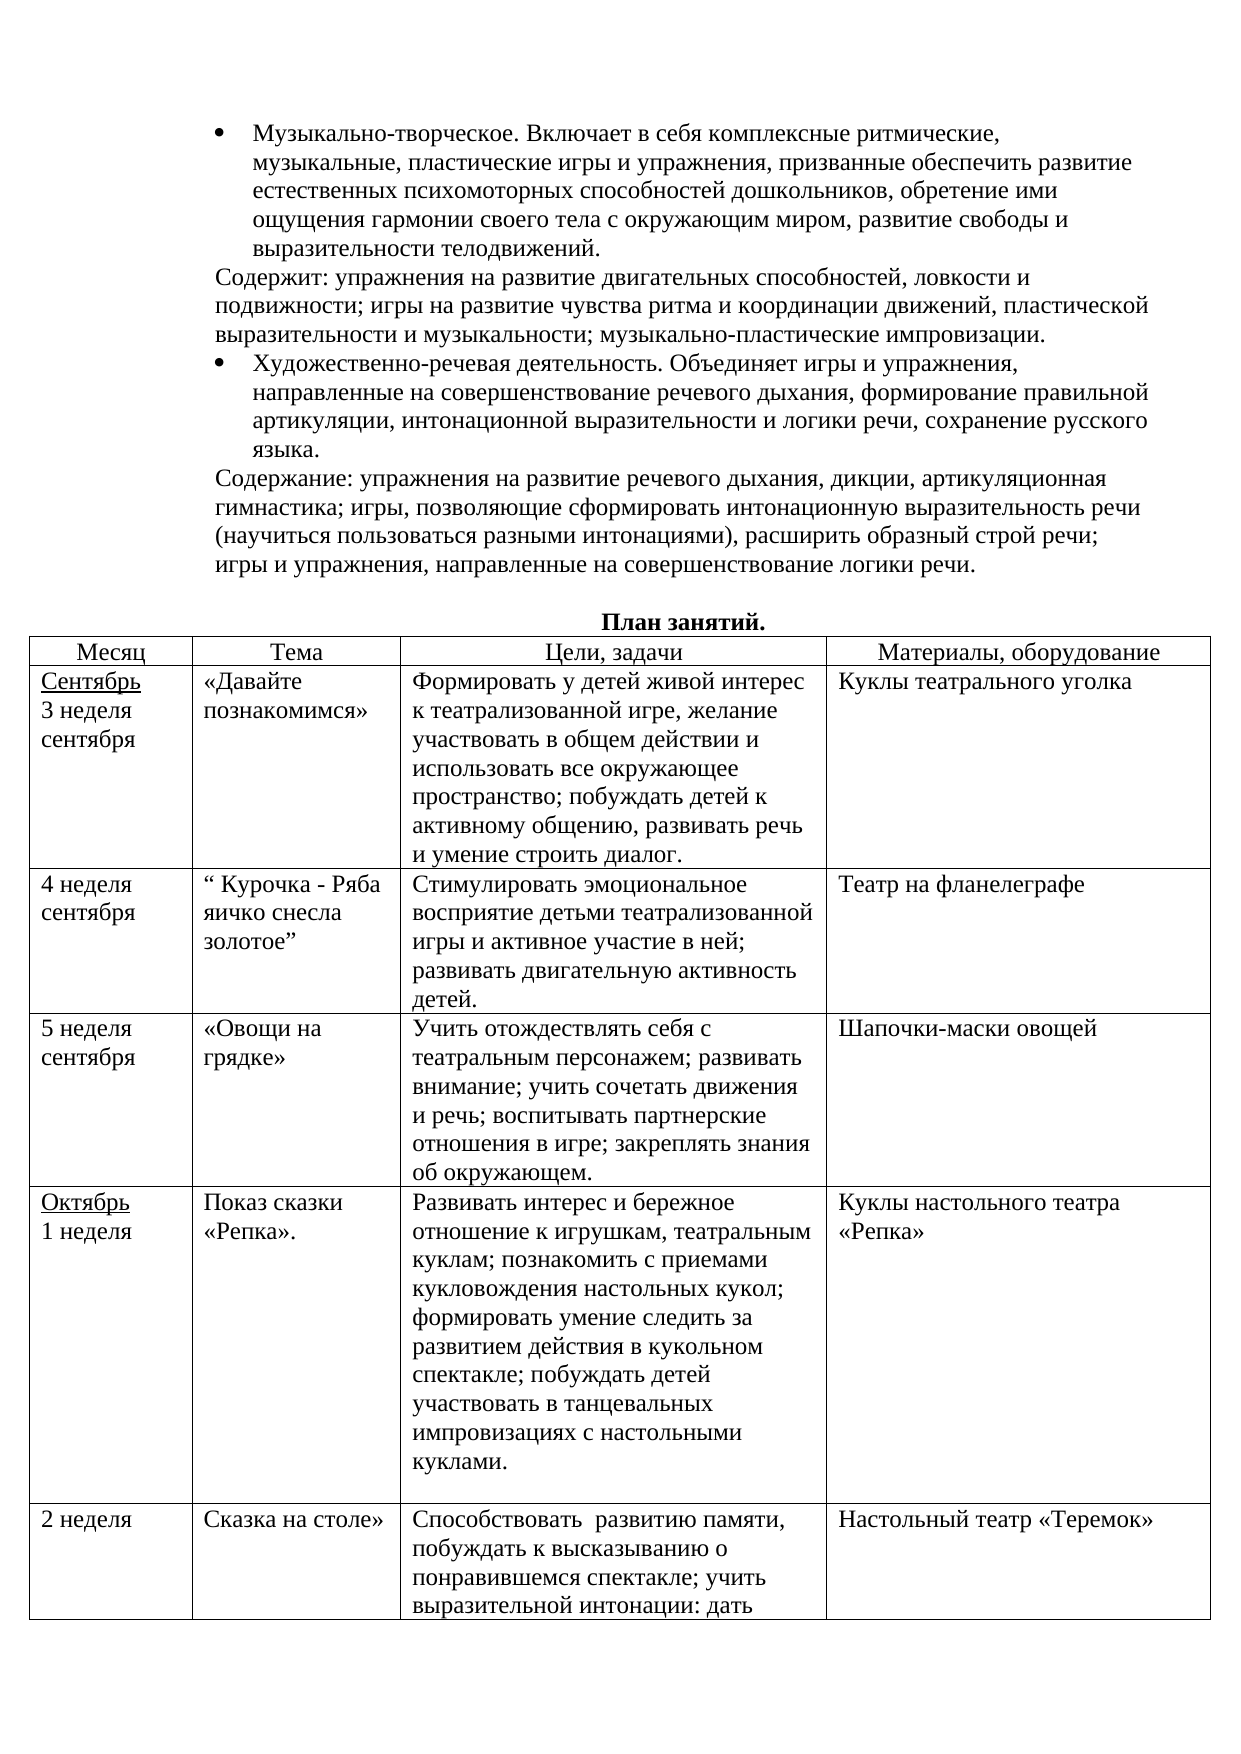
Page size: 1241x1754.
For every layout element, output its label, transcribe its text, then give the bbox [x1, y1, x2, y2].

list Музыкально-творческое. Включает в себя комплексные ритмические, музыкальные, пластические игры и упражнения, призванные обеспечить развитие естественных психомоторных способностей дошкольников, обретение ими ощущения гармонии своего тела с окружающим миром, развитие свободы и выразительности телодвижений. [215, 118, 1152, 262]
text Содержание: упражнения на развитие речевого дыхания, дикции, артикуляционная гимнастика; игры, позволяющие сформировать интонационную выразительность речи (научиться пользоваться разными интонациями), расширить образный строй речи; игры и упражнения, направленные на совершенствование логики речи. [215, 463, 1152, 578]
table_header Месяц [30, 637, 192, 665]
text План занятий. [215, 607, 1152, 636]
table_cell “ Курочка - Ряба яичко снесла золотое” [193, 869, 400, 1012]
table_cell Сентябрь 3 неделя сентября [30, 666, 192, 868]
table_cell Сказка на столе» [193, 1504, 400, 1619]
table_cell 2 неделя [30, 1504, 192, 1619]
list Художественно-речевая деятельность. Объединяет игры и упражнения, направленные на совершенствование речевого дыхания, формирование правильной артикуляции, интонационной выразительности и логики речи, сохранение русского языка. [215, 348, 1152, 463]
table_cell 4 неделя сентября [30, 869, 192, 1012]
table_cell Развивать интерес и бережное отношение к игрушкам, театральным куклам; познакомить с приемами кукловождения настольных кукол; формировать умение следить за развитием действия в кукольном спектакле; побуждать детей участвовать в танцевальных импровизациях с настольными куклами. [401, 1187, 826, 1503]
table_header Тема [193, 637, 400, 665]
table_header Материалы, оборудование [827, 637, 1210, 665]
table_cell Формировать у детей живой интерес к театрализованной игре, желание участвовать в общем действии и использовать все окружающее пространство; побуждать детей к активному общению, развивать речь и умение строить диалог. [401, 666, 826, 868]
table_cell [401, 1504, 826, 1619]
table_cell «Давайте познакомимся» [193, 666, 400, 868]
table_cell Куклы настольного театра «Репка» [827, 1187, 1210, 1503]
table_cell Показ сказки «Репка». [193, 1187, 400, 1503]
table_cell Театр на фланелеграфе [827, 869, 1210, 1012]
table_cell «Овощи на грядке» [193, 1014, 400, 1186]
table_header Цели, задачи [401, 637, 826, 665]
table_cell Октябрь 1 неделя [30, 1187, 192, 1503]
text Содержит: упражнения на развитие двигательных способностей, ловкости и подвижности; игры на развитие чувства ритма и координации движений, пластической выразительности и музыкальности; музыкально-пластические импровизации. [215, 262, 1152, 348]
table_cell Куклы театрального уголка [827, 666, 1210, 868]
table_cell Шапочки-маски овощей [827, 1014, 1210, 1186]
table_cell Стимулировать эмоциональное восприятие детьми театрализованной игры и активное участие в ней; развивать двигательную активность детей. [401, 869, 826, 1012]
table_cell Учить отождествлять себя с театральным персонажем; развивать внимание; учить сочетать движения и речь; воспитывать партнерские отношения в игре; закреплять знания об окружающем. [401, 1014, 826, 1186]
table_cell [827, 1504, 1210, 1619]
table_cell 5 неделя сентября [30, 1014, 192, 1186]
